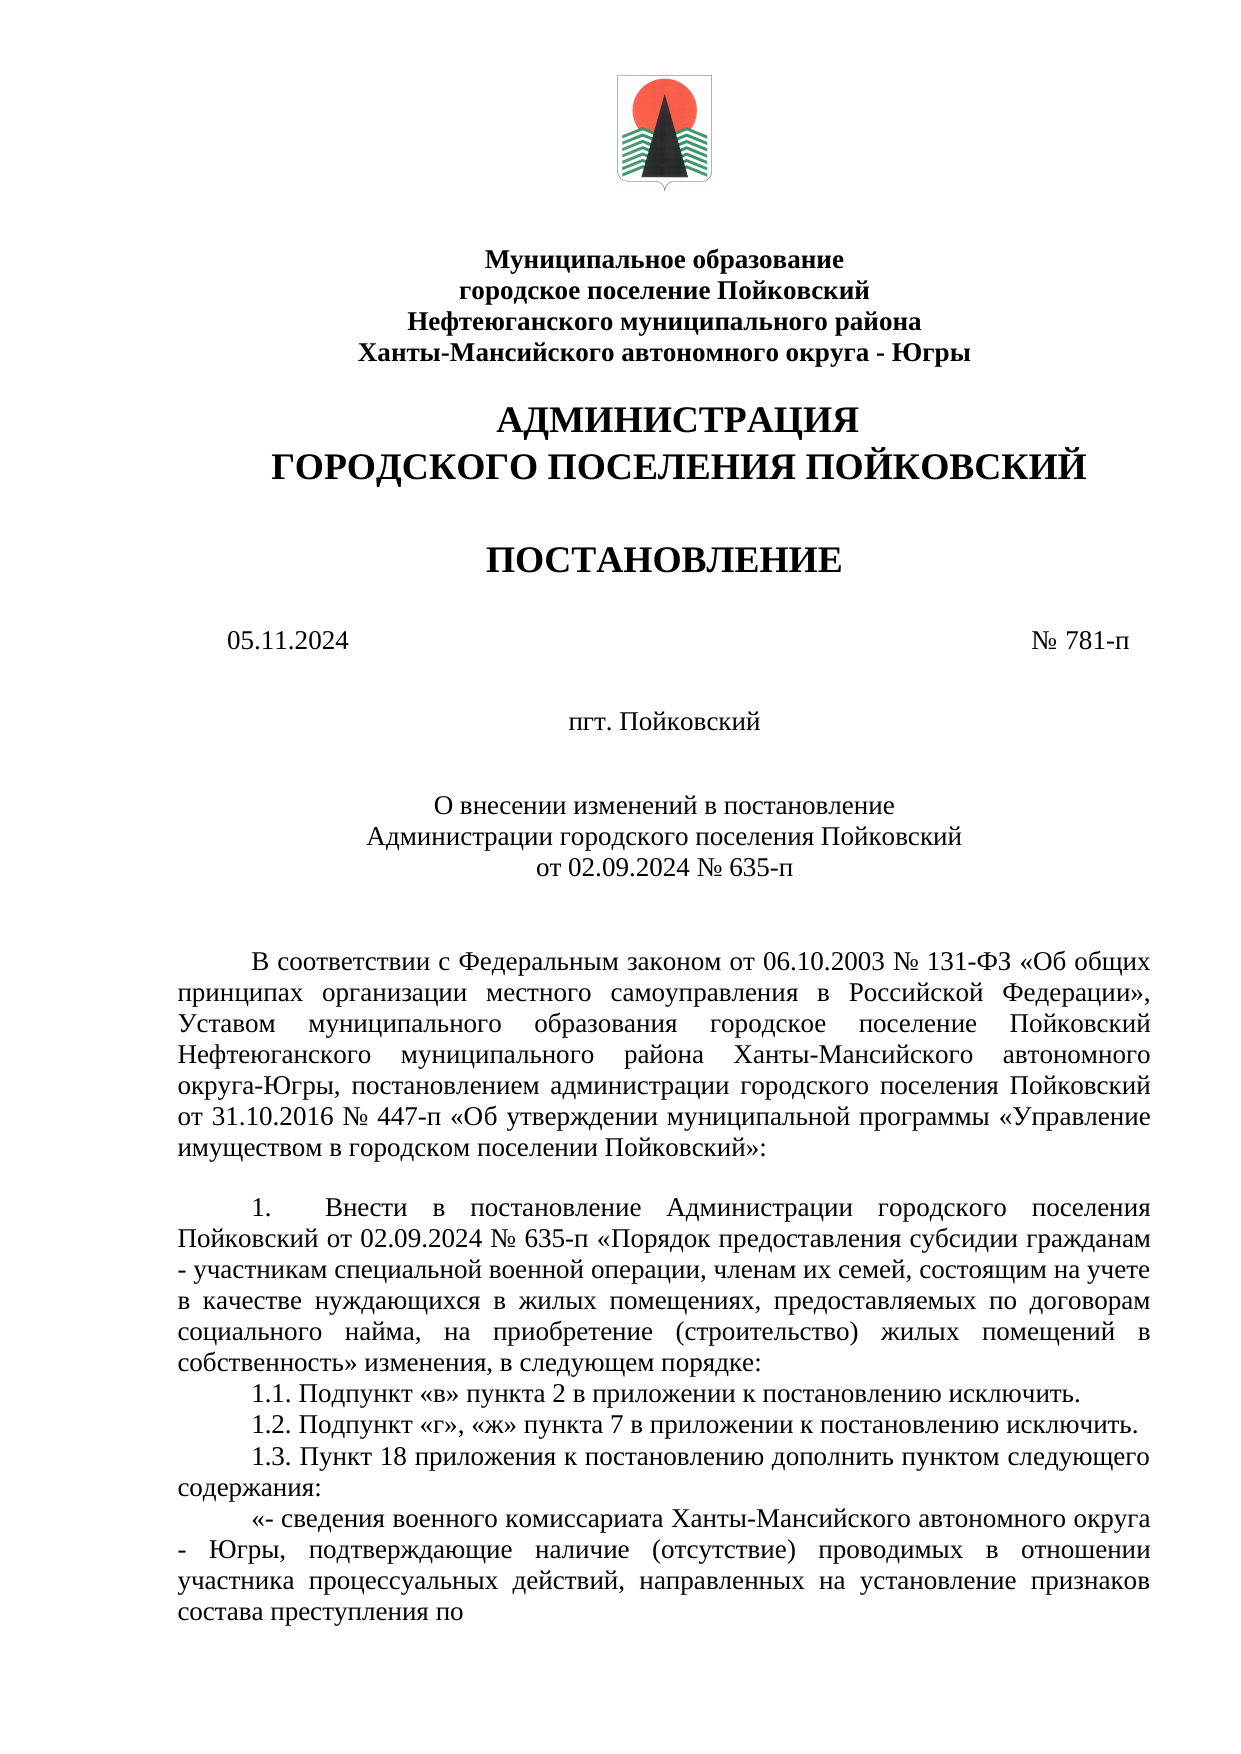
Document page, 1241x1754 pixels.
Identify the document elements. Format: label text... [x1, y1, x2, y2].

text 1.2. Подпункт «г», «ж» пункта 7 в приложении к постановлению исключить. [251, 1409, 1152, 1440]
subtitle 05.11.2024 № 781-п [177, 624, 1152, 655]
picture [616, 74, 712, 193]
text Администрации городского поселения Пойковский [177, 820, 1152, 851]
text АДМИНИСТРАЦИЯ [177, 398, 1152, 441]
subtitle ПОСТАНОВЛЕНИЕ [177, 537, 1152, 581]
text О внесении изменений в постановление [177, 789, 1152, 820]
text городское поселение Пойковский [177, 274, 1152, 305]
text Ханты-Мансийского автономного округа - Югры [177, 336, 1152, 368]
list Внести в постановление Администрации городского поселения Пойковский от 02.09.2024 № 635-п «Порядок предоставления субсидии гражданам - участникам специальной военной операции, членам их семей, состоящим на учете в качестве нуждающихся в жилых помещениях, предоставляемых по договорам социального найма, на приобретение (строительство) жилых помещений в собственность» изменения, в следующем порядке: [177, 1191, 1152, 1377]
text от 02.09.2024 № 635-п [177, 851, 1152, 882]
text 1.1. Подпункт «в» пункта 2 в приложении к постановлению исключить. [251, 1377, 1152, 1409]
text Нефтеюганского муниципального района [177, 305, 1152, 336]
text ГОРОДСКОГО ПОСЕЛЕНИЯ ПОЙКОВСКИЙ [177, 444, 1152, 487]
text В соответствии с Федеральным законом от 06.10.2003 № 131-ФЗ «Об общих принципах организации местного самоуправления в Российской Федерации», Уставом муниципального образования городское поселение Пойковский Нефтеюганского муниципального района Ханты-Мансийского автономного округа-Югры, постановлением администрации городского поселения Пойковский от 31.10.2016 № 447-п «Об утверждении муниципальной программы «Управление имуществом в городском поселении Пойковский»: [177, 944, 1152, 1163]
text 1.3. Пункт 18 приложения к постановлению дополнить пунктом следующего содержания: [177, 1440, 1152, 1502]
text пгт. Пойковский [177, 705, 1152, 736]
text «- сведения военного комиссариата Ханты-Мансийского автономного округа - Югры, подтверждающие наличие (отсутствие) проводимых в отношении участника процессуальных действий, направленных на установление признаков состава преступления по [177, 1502, 1152, 1627]
text Муниципальное образование [177, 243, 1152, 274]
